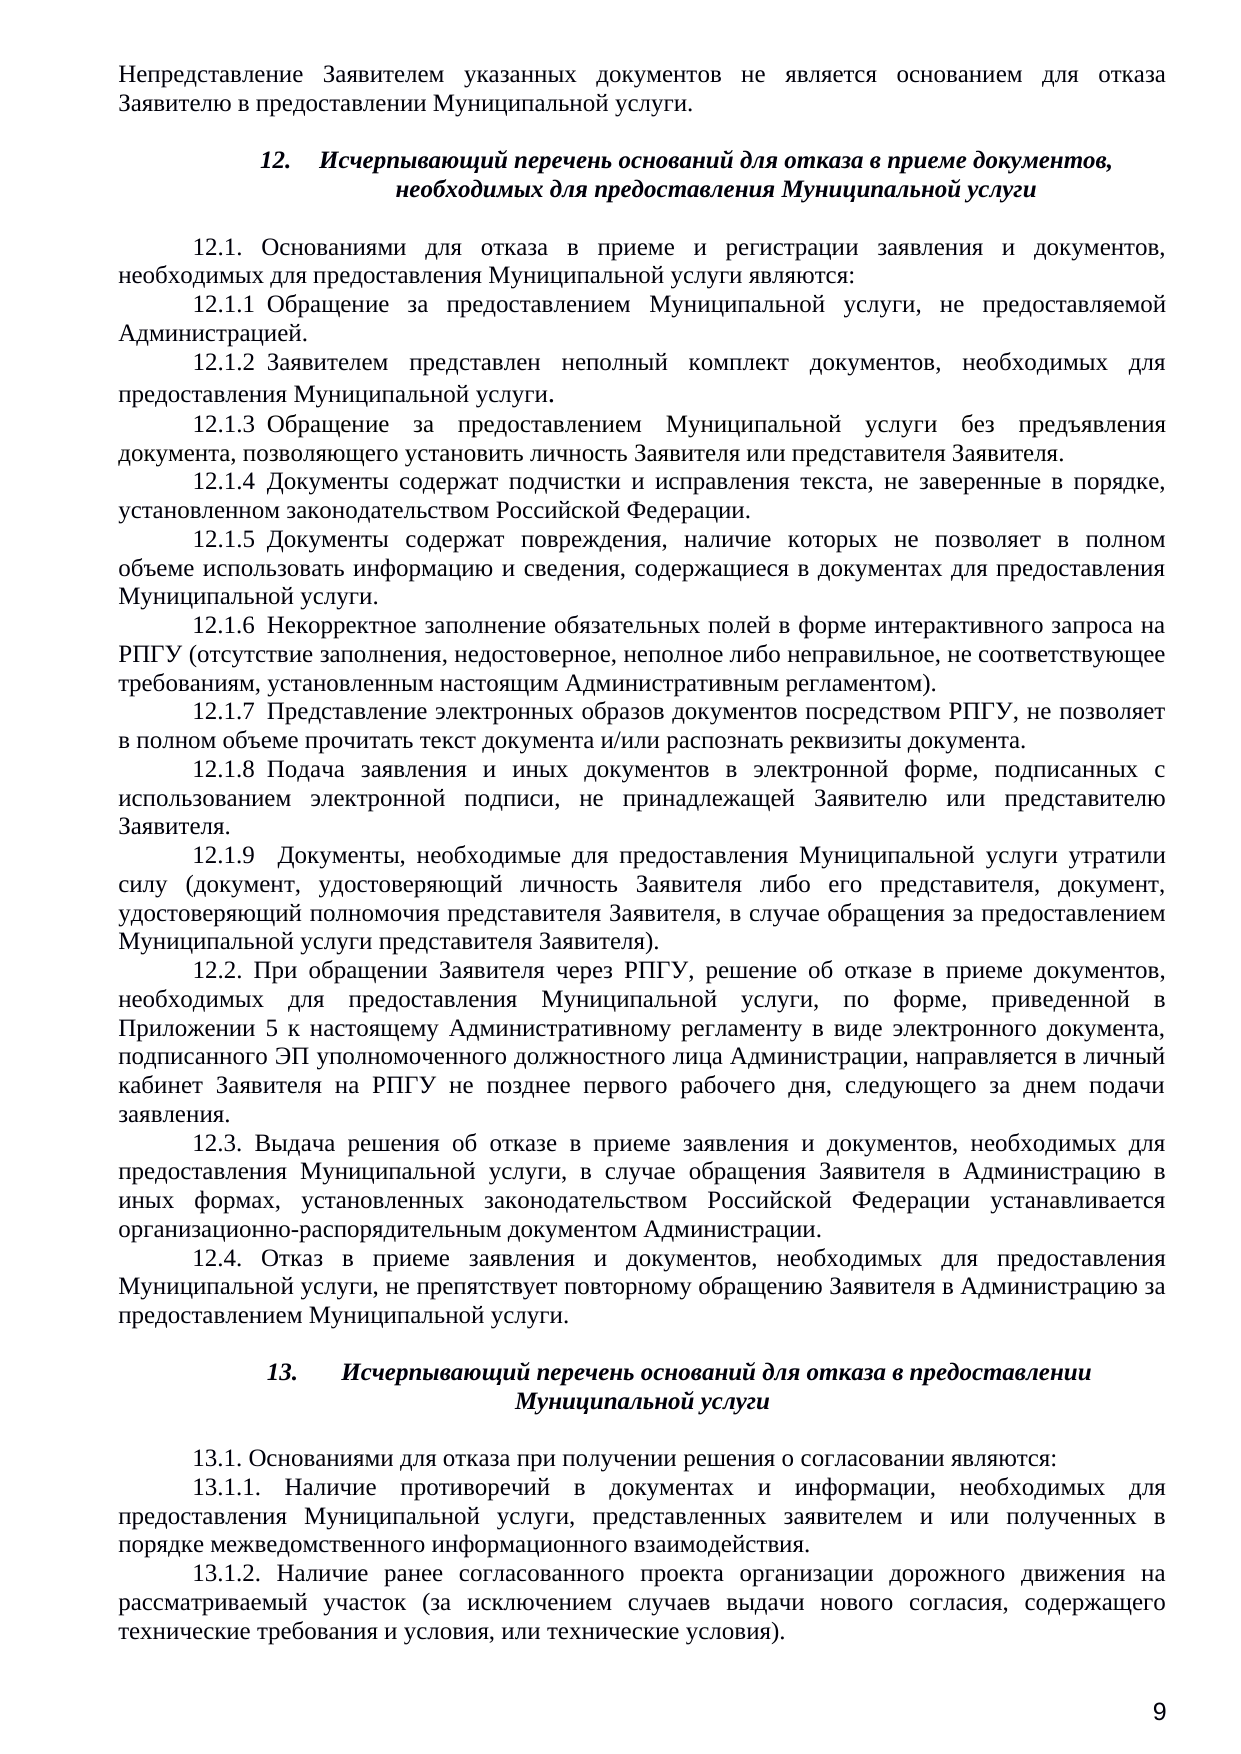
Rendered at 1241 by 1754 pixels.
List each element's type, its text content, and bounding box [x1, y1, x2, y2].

list Документы содержат подчистки и исправления текста, не заверенные в порядке, установленном законодательством Российской Федерации. [118, 466, 1167, 524]
list Документы содержат повреждения, наличие которых не позволяет в полном объеме использовать информацию и сведения, содержащиеся в документах для предоставления Муниципальной услуги. [118, 524, 1167, 610]
list Подача заявления и иных документов в электронной форме, подписанных с использованием электронной подписи, не принадлежащей Заявителю или представителю Заявителя. [118, 754, 1167, 840]
text 12.3. Выдача решения об отказе в приеме заявления и документов, необходимых для предоставления Муниципальной услуги, в случае обращения Заявителя в Администрацию в иных формах, установленных законодательством Российской Федерации устанавливается организационно-распорядительным документом Администрации. [118, 1128, 1167, 1243]
list Документы, необходимые для предоставления Муниципальной услуги утратили силу (документ, удостоверяющий личность Заявителя либо его представителя, документ, удостоверяющий полномочия представителя Заявителя, в случае обращения за предоставлением Муниципальной услуги представителя Заявителя). [118, 840, 1167, 955]
text 12.1. Основаниями для отказа в приеме и регистрации заявления и документов, необходимых для предоставления Муниципальной услуги являются: [118, 232, 1167, 289]
list Обращение за предоставлением Муниципальной услуги без предъявления документа, позволяющего установить личность Заявителя или представителя Заявителя. [118, 409, 1167, 466]
list Обращение за предоставлением Муниципальной услуги, не предоставляемой Администрацией. [118, 289, 1167, 347]
text 12.4. Отказ в приеме заявления и документов, необходимых для предоставления Муниципальной услуги, не препятствует повторному обращению Заявителя в Администрацию за предоставлением Муниципальной услуги. [118, 1243, 1167, 1329]
text 13.1.2. Наличие ранее согласованного проекта организации дорожного движения на рассматриваемый участок (за исключением случаев выдачи нового согласия, содержащего технические требования и условия, или технические условия). [118, 1558, 1167, 1644]
list Исчерпывающий перечень оснований для отказа в предоставлении Муниципальной услуги [118, 1357, 1167, 1414]
text 12.2. При обращении Заявителя через РПГУ, решение об отказе в приеме документов, необходимых для предоставления Муниципальной услуги, по форме, приведенной в Приложении 5 к настоящему Административному регламенту в виде электронного документа, подписанного ЭП уполномоченного должностного лица Администрации, направляется в личный кабинет Заявителя на РПГУ не позднее первого рабочего дня, следующего за днем подачи заявления. [118, 955, 1167, 1128]
list Заявителем представлен неполный комплект документов, необходимых для предоставления Муниципальной услуги. [118, 347, 1167, 409]
list Исчерпывающий перечень оснований для отказа в приеме документов, необходимых для предоставления Муниципальной услуги [207, 145, 1167, 203]
list Некорректное заполнение обязательных полей в форме интерактивного запроса на РПГУ (отсутствие заполнения, недостоверное, неполное либо неправильное, не соответствующее требованиям, установленным настоящим Административным регламентом). [118, 610, 1167, 696]
text 13.1. Основаниями для отказа при получении решения о cогласовании являются: [118, 1443, 1167, 1472]
text 13.1.1. Наличие противоречий в документах и информации, необходимых для предоставления Муниципальной услуги, представленных заявителем и или полученных в порядке межведомственного информационного взаимодействия. [118, 1472, 1167, 1558]
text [118, 59, 1167, 117]
list Представление электронных образов документов посредством РПГУ, не позволяет в полном объеме прочитать текст документа и/или распознать реквизиты документа. [118, 696, 1167, 754]
